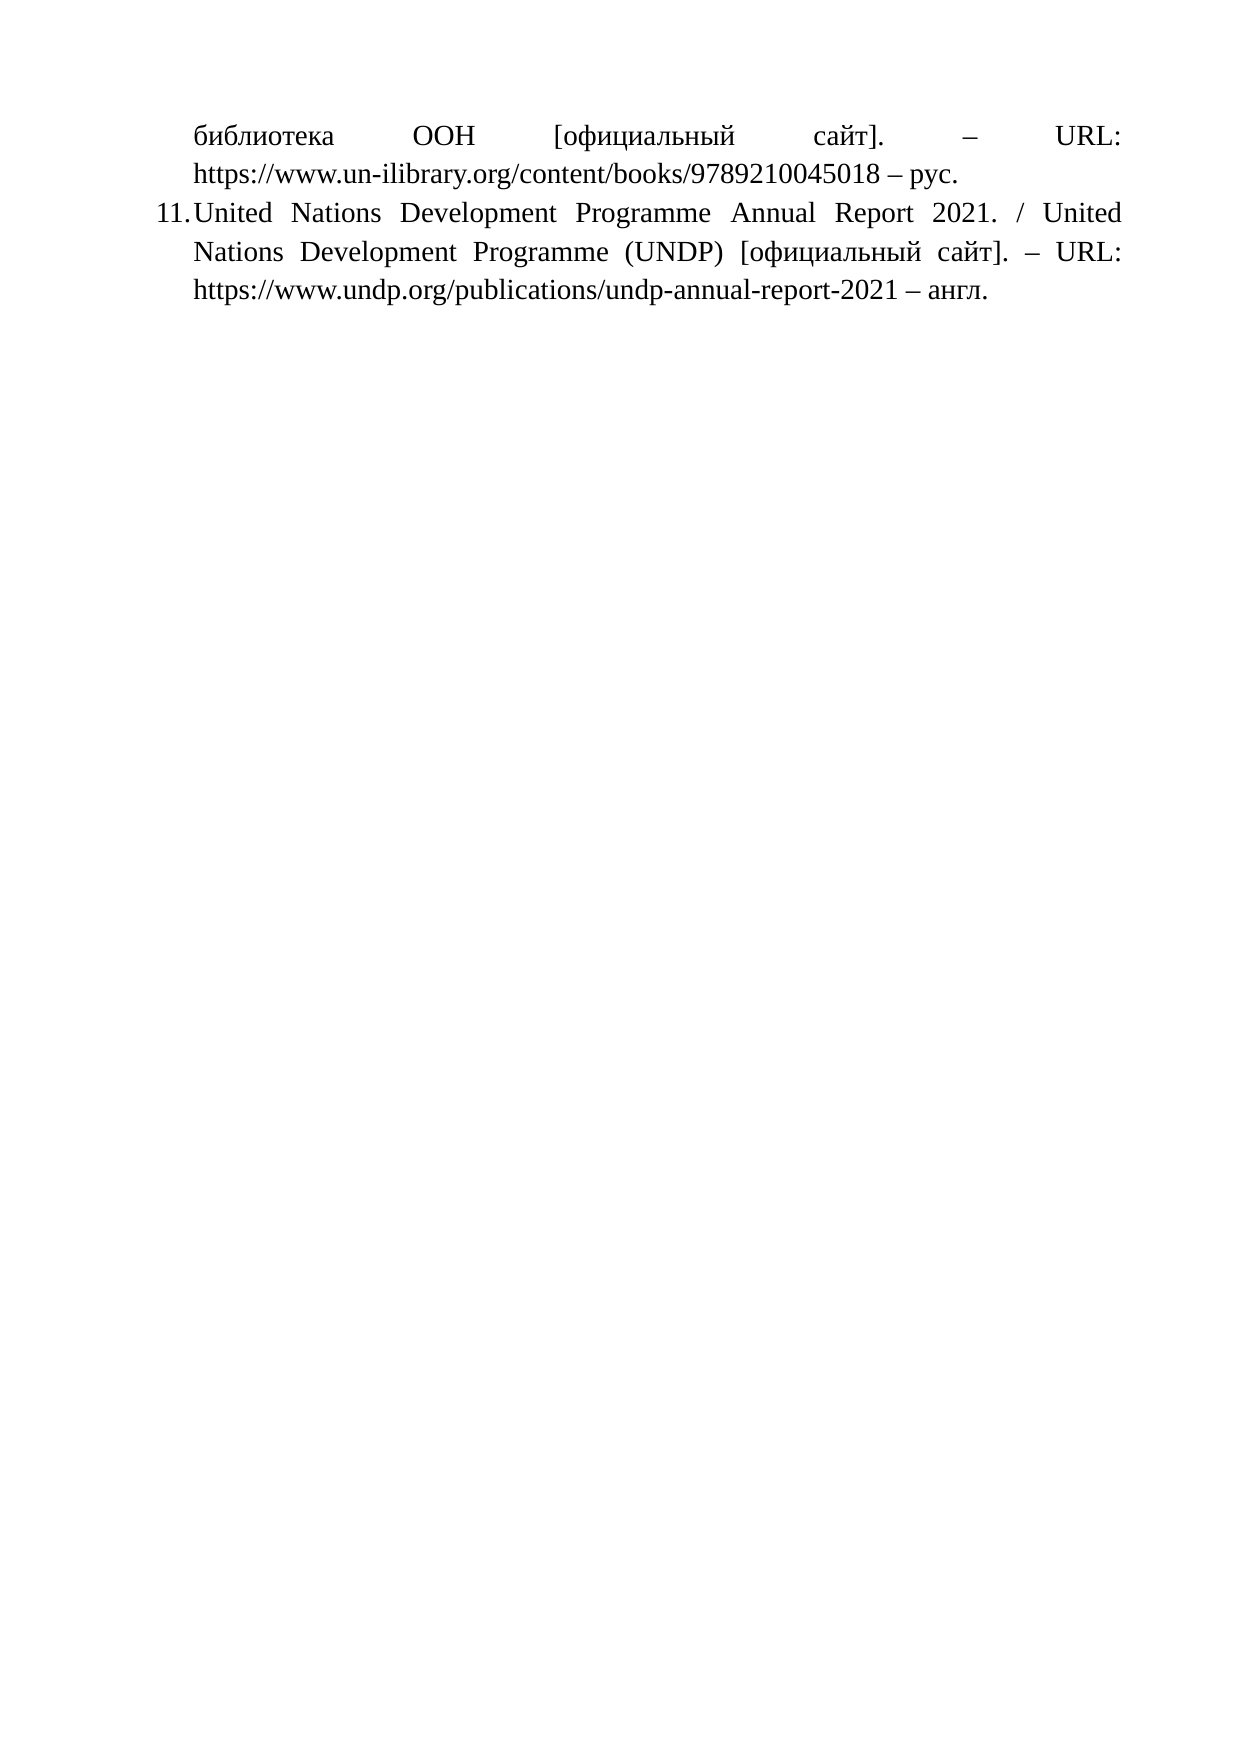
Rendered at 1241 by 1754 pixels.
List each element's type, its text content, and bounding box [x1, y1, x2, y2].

list United Nations Development Programme Annual Report 2021. / United Nations Development Programme (UNDP) [официальный сайт]. – URL: https://www.undp.org/publications/undp-annual-report-2021 – англ. [156, 195, 1122, 306]
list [156, 118, 1122, 190]
